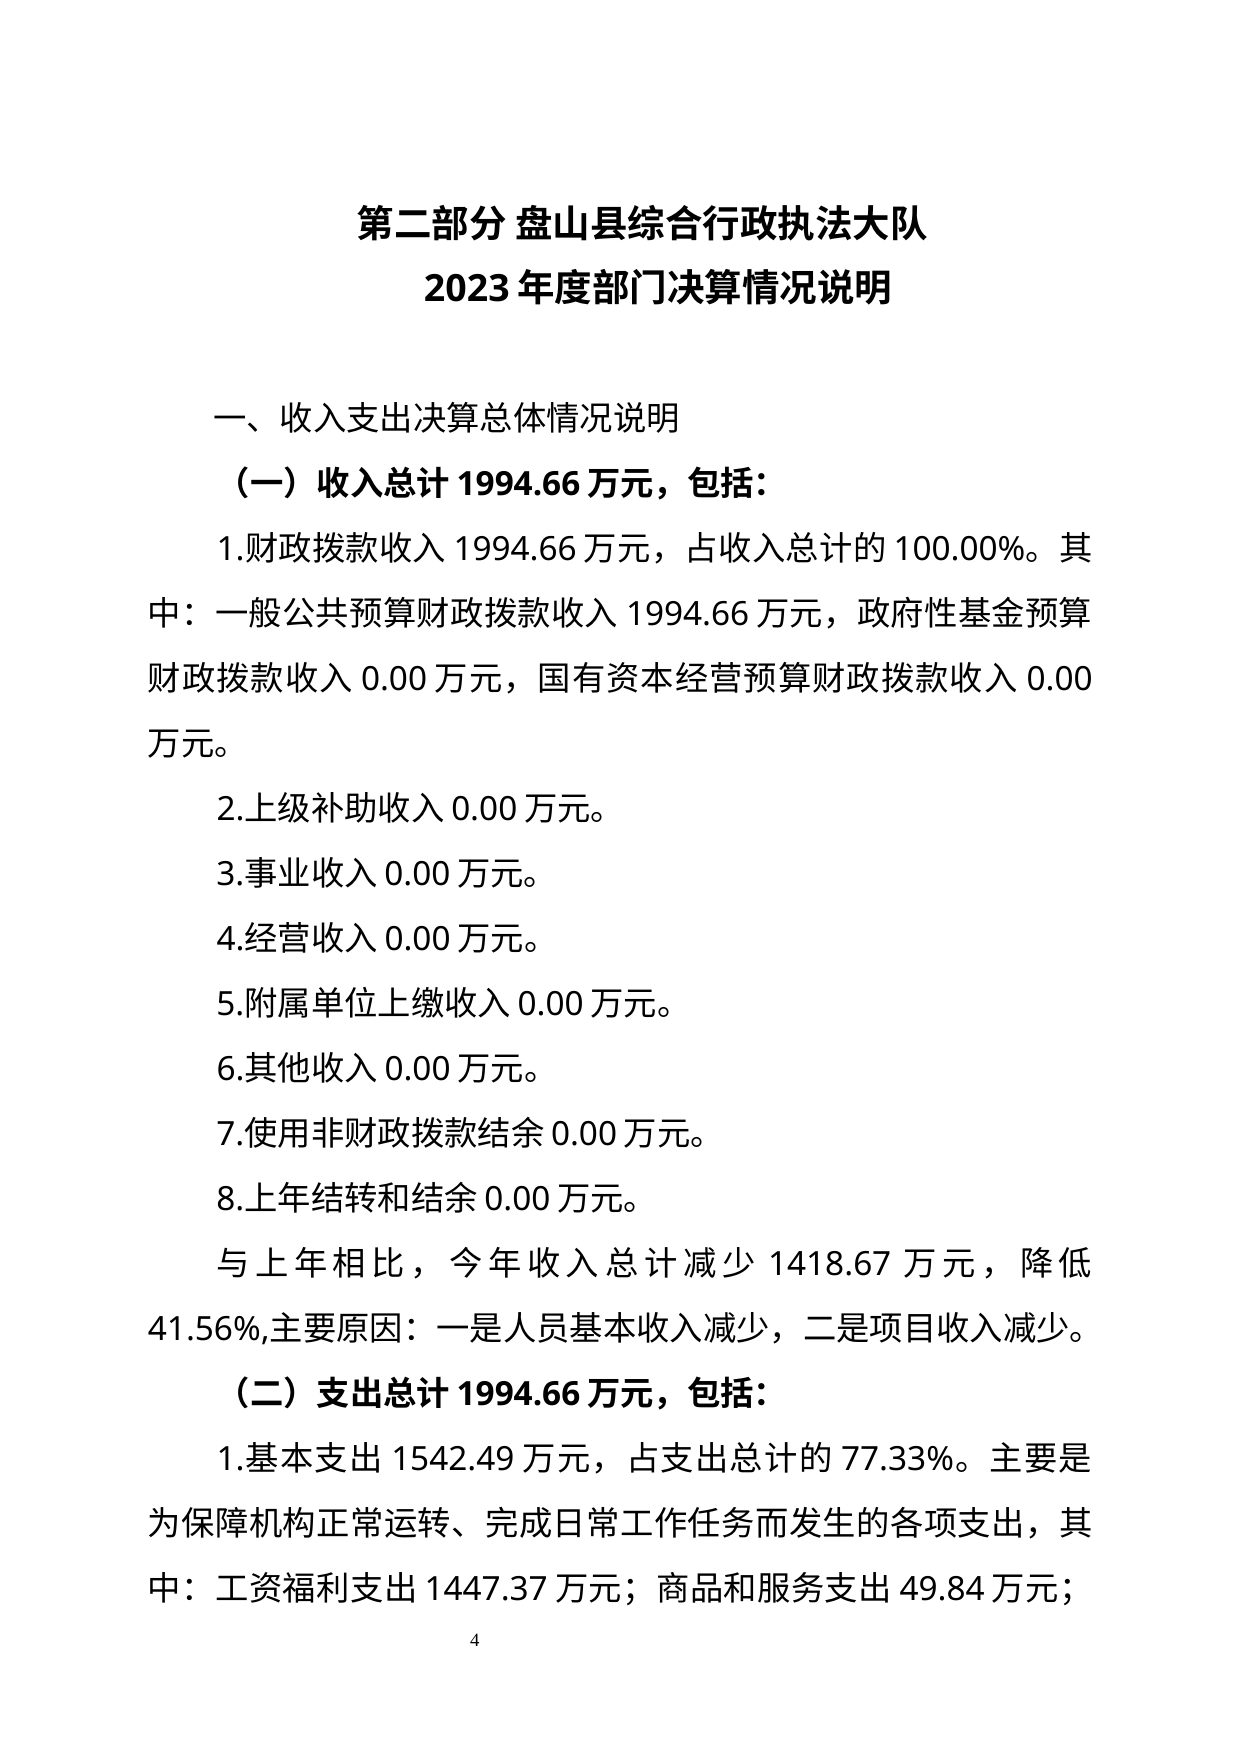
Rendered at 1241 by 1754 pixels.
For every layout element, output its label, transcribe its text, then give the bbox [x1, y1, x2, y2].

text 2023年度部门决算情况说明 [148, 253, 1093, 318]
text 1.财政拨款收入1994.66万元，占收入总计的100.00%。其中：一般公共预算财政拨款收入1994.66万元，政府性基金预算财政拨款收入0.00万元，国有资本经营预算财政拨款收入0.00万元。 [148, 513, 1093, 773]
text 6.其他收入0.00万元。 [148, 1033, 1093, 1098]
text 2.上级补助收入0.00万元。 [148, 773, 1093, 838]
text 4.经营收入0.00万元。 [148, 903, 1093, 968]
text 3.事业收入0.00万元。 [148, 838, 1093, 903]
text 5.附属单位上缴收入0.00万元。 [148, 968, 1093, 1033]
text （二）支出总计1994.66万元，包括： [148, 1358, 1093, 1423]
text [148, 1423, 1093, 1618]
text 一、收入支出决算总体情况说明 [148, 383, 1093, 448]
text （一）收入总计1994.66万元，包括： [148, 448, 1093, 513]
text 7.使用非财政拨款结余0.00万元。 [148, 1098, 1093, 1163]
text 第二部分 盘山县综合行政执法大队 [148, 188, 1093, 253]
text 与上年相比，今年收入总计减少1418.67万元，降低41.56%,主要原因：一是人员基本收入减少，二是项目收入减少。 [148, 1228, 1093, 1358]
text 8.上年结转和结余0.00万元。 [148, 1163, 1093, 1228]
